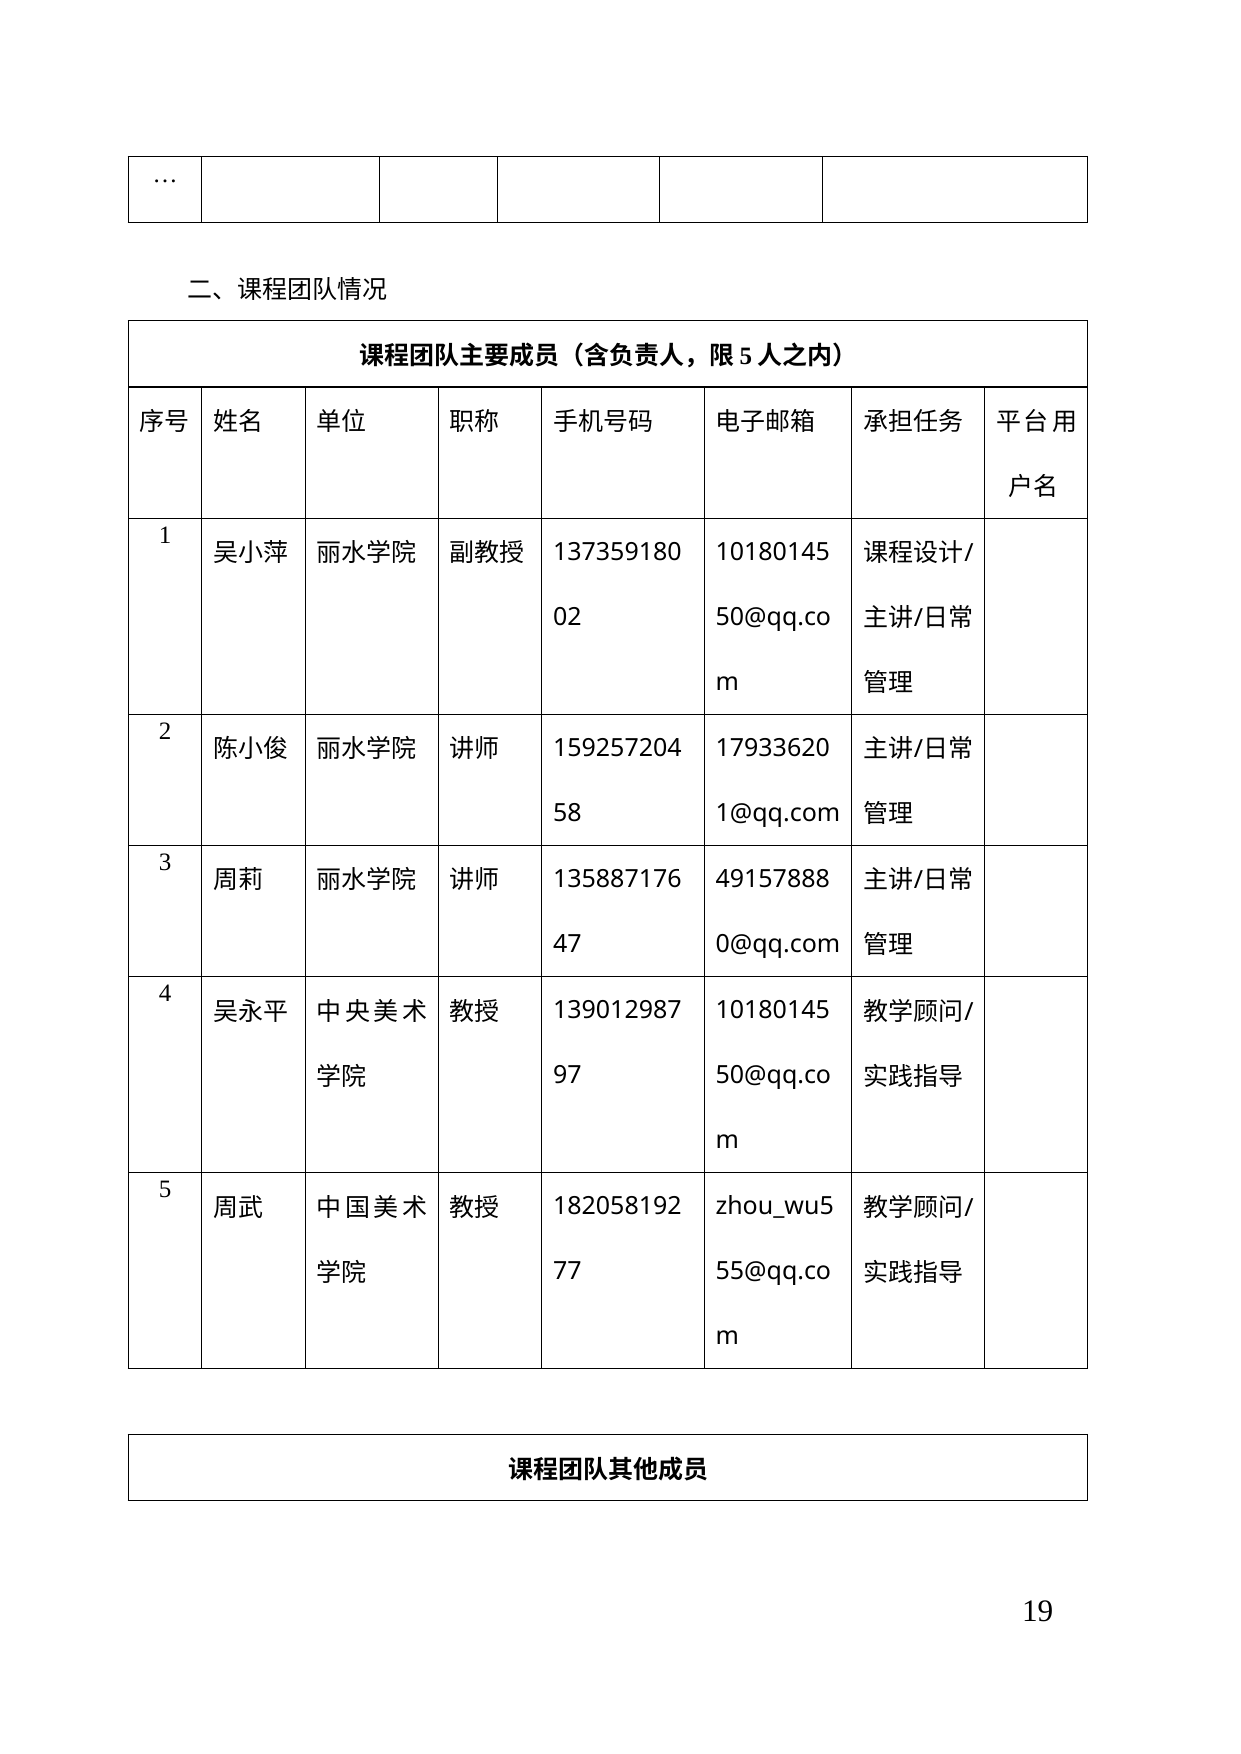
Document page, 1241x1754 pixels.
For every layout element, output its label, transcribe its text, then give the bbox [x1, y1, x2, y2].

table_cell 副教授 [439, 519, 541, 713]
table_cell 主讲/日常管理 [852, 846, 984, 976]
table_cell 承担任务 [852, 388, 984, 517]
table_cell 中国美术学院 [306, 1173, 438, 1368]
table_cell 周武 [202, 1173, 305, 1368]
table_cell 周莉 [202, 846, 305, 976]
table_cell 丽水学院 [306, 519, 438, 713]
table_cell zhou_wu555@qq.com [705, 1173, 851, 1368]
table_cell 平台用户名 [985, 388, 1087, 517]
table_cell 1 [129, 519, 201, 713]
table_cell 主讲/日常管理 [852, 715, 984, 844]
table_cell 教授 [439, 977, 541, 1172]
table_cell 姓名 [202, 388, 305, 517]
table_cell 陈小俊 [202, 715, 305, 844]
table_cell 丽水学院 [306, 715, 438, 844]
table_cell 179336201@qq.com [705, 715, 851, 844]
table_cell 13588717647 [542, 846, 704, 976]
table_cell 课程设计/主讲/日常管理 [852, 519, 984, 713]
table_cell 1018014550@qq.com [705, 977, 851, 1172]
table_cell [985, 519, 1087, 713]
table_cell 13901298797 [542, 977, 704, 1172]
table_cell [985, 977, 1087, 1172]
table_cell 4 [129, 977, 201, 1172]
table_cell … [129, 157, 201, 222]
table_cell [823, 157, 1087, 222]
table_cell 丽水学院 [306, 846, 438, 976]
table_cell 18205819277 [542, 1173, 704, 1368]
table_header 课程团队其他成员 [129, 1435, 1087, 1500]
table_cell 中央美术学院 [306, 977, 438, 1172]
table_cell 序号 [129, 388, 201, 517]
table_cell 教学顾问/实践指导 [852, 977, 984, 1172]
table_cell 手机号码 [542, 388, 704, 517]
table_cell [498, 157, 659, 222]
table_cell 吴永平 [202, 977, 305, 1172]
table_cell [985, 715, 1087, 844]
text 二、课程团队情况 [187, 255, 1053, 320]
table_cell 单位 [306, 388, 438, 517]
table_cell 职称 [439, 388, 541, 517]
table_cell 15925720458 [542, 715, 704, 844]
table_cell [202, 157, 379, 222]
table_cell 5 [129, 1173, 201, 1368]
table_cell 讲师 [439, 715, 541, 844]
table_cell 3 [129, 846, 201, 976]
table_cell 教学顾问/实践指导 [852, 1173, 984, 1368]
table_cell 电子邮箱 [705, 388, 851, 517]
table_cell 讲师 [439, 846, 541, 976]
table_cell [380, 157, 497, 222]
table_header 课程团队主要成员（含负责人，限5人之内） [129, 321, 1087, 386]
table_cell [985, 1173, 1087, 1368]
table_cell 吴小萍 [202, 519, 305, 713]
table_cell 13735918002 [542, 519, 704, 713]
table_cell [660, 157, 822, 222]
table_cell 1018014550@qq.com [705, 519, 851, 713]
table_cell 2 [129, 715, 201, 844]
table_cell 教授 [439, 1173, 541, 1368]
table_cell [985, 846, 1087, 976]
table_cell 491578880@qq.com [705, 846, 851, 976]
